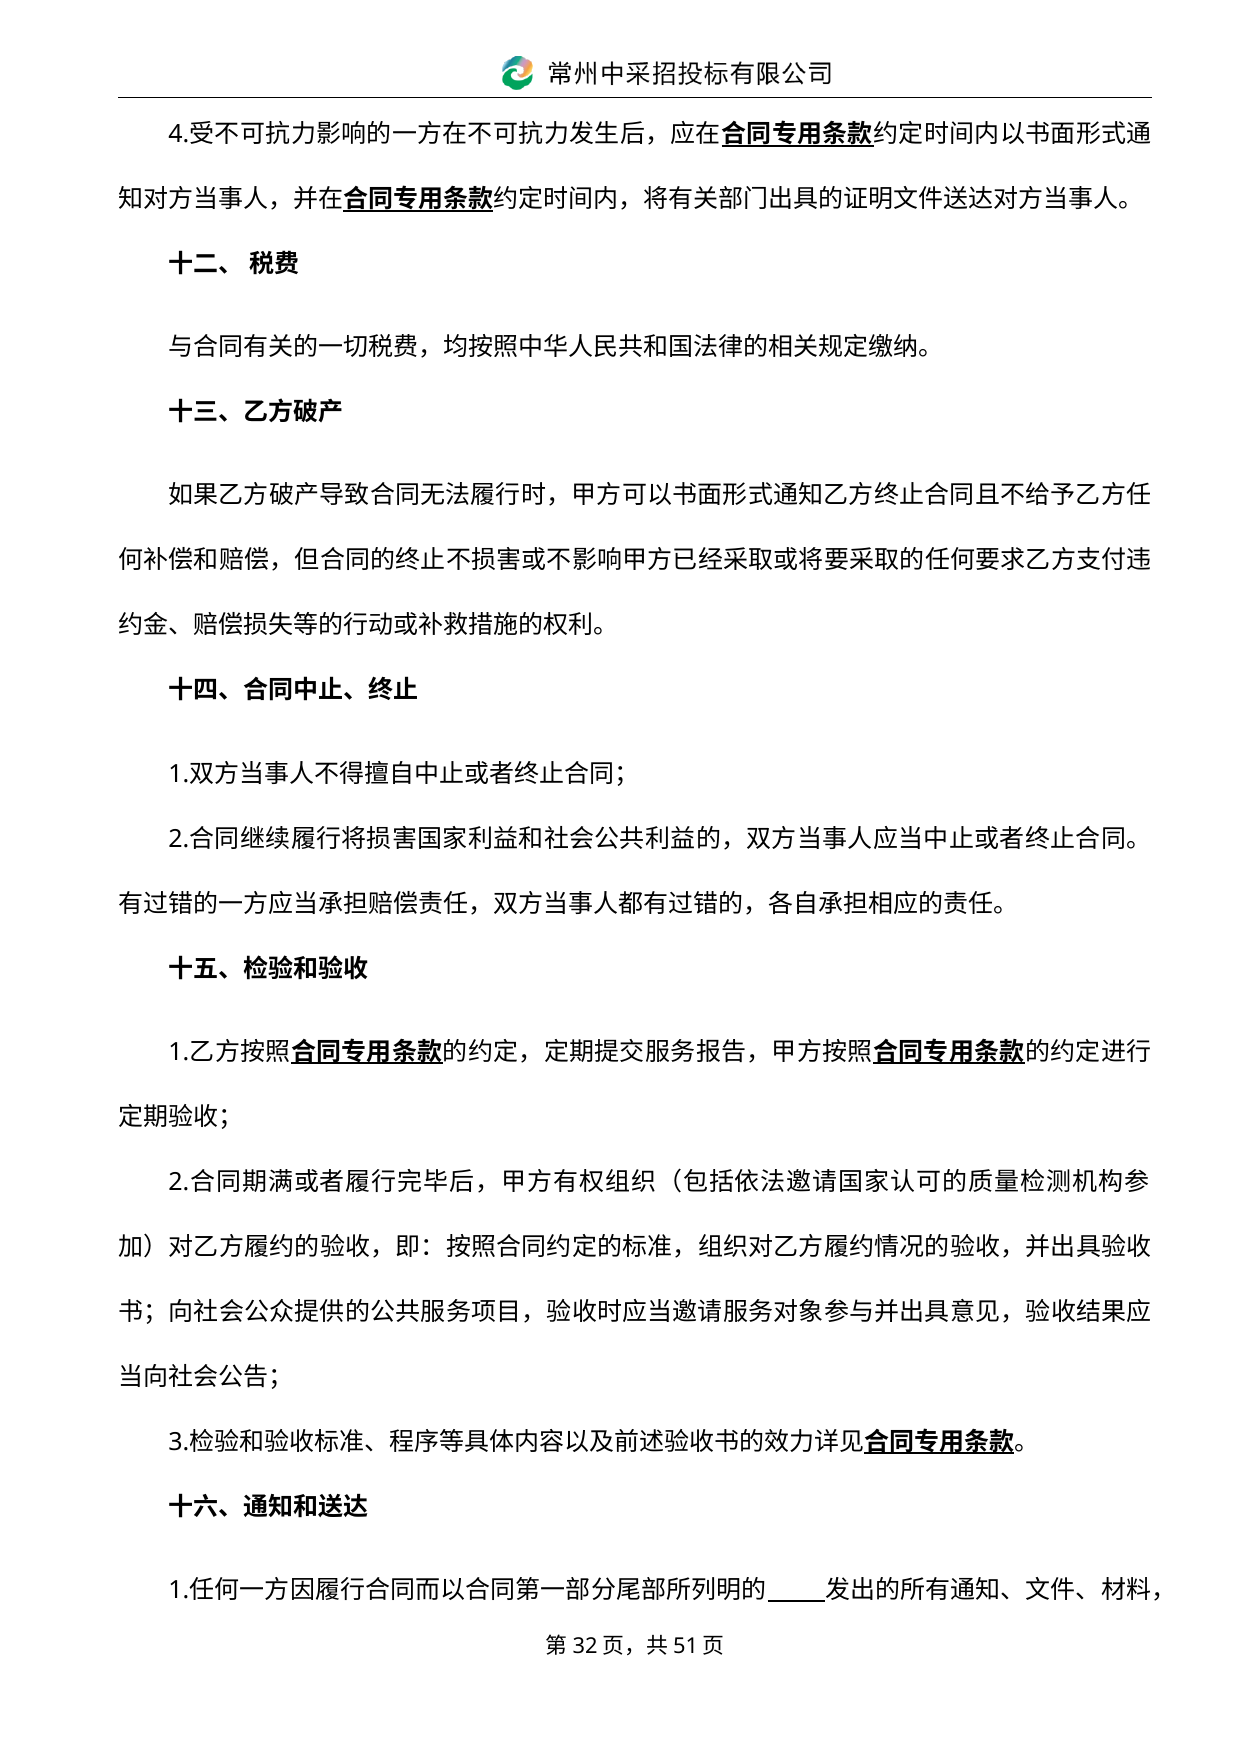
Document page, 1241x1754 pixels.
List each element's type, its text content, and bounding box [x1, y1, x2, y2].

text 3.检验和验收标准、程序等具体内容以及前述验收书的效力详见合同专用条款。 [118, 1407, 1152, 1472]
text 十六、通知和送达 [118, 1472, 1152, 1537]
text 与合同有关的一切税费，均按照中华人民共和国法律的相关规定缴纳。 [118, 312, 1152, 377]
text 十二、 税费 [118, 229, 1152, 294]
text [118, 1555, 1152, 1620]
text 4.受不可抗力影响的一方在不可抗力发生后，应在合同专用条款约定时间内以书面形式通知对方当事人，并在合同专用条款约定时间内，将有关部门出具的证明文件送达对方当事人。 [118, 99, 1152, 229]
text 如果乙方破产导致合同无法履行时，甲方可以书面形式通知乙方终止合同且不给予乙方任何补偿和赔偿，但合同的终止不损害或不影响甲方已经采取或将要采取的任何要求乙方支付违约金、赔偿损失等的行动或补救措施的权利。 [118, 461, 1152, 656]
text 2.合同继续履行将损害国家利益和社会公共利益的，双方当事人应当中止或者终止合同。有过错的一方应当承担赔偿责任，双方当事人都有过错的，各自承担相应的责任。 [118, 804, 1152, 934]
text 十三、乙方破产 [118, 377, 1152, 442]
picture [502, 56, 834, 90]
text 1.乙方按照合同专用条款的约定，定期提交服务报告，甲方按照合同专用条款的约定进行定期验收； [118, 1017, 1152, 1147]
text 十五、检验和验收 [118, 934, 1152, 999]
text 1.双方当事人不得擅自中止或者终止合同； [118, 739, 1152, 804]
text 2.合同期满或者履行完毕后，甲方有权组织（包括依法邀请国家认可的质量检测机构参加）对乙方履约的验收，即：按照合同约定的标准，组织对乙方履约情况的验收，并出具验收书；向社会公众提供的公共服务项目，验收时应当邀请服务对象参与并出具意见，验收结果应当向社会公告； [118, 1147, 1152, 1407]
text 十四、合同中止、终止 [118, 656, 1152, 721]
